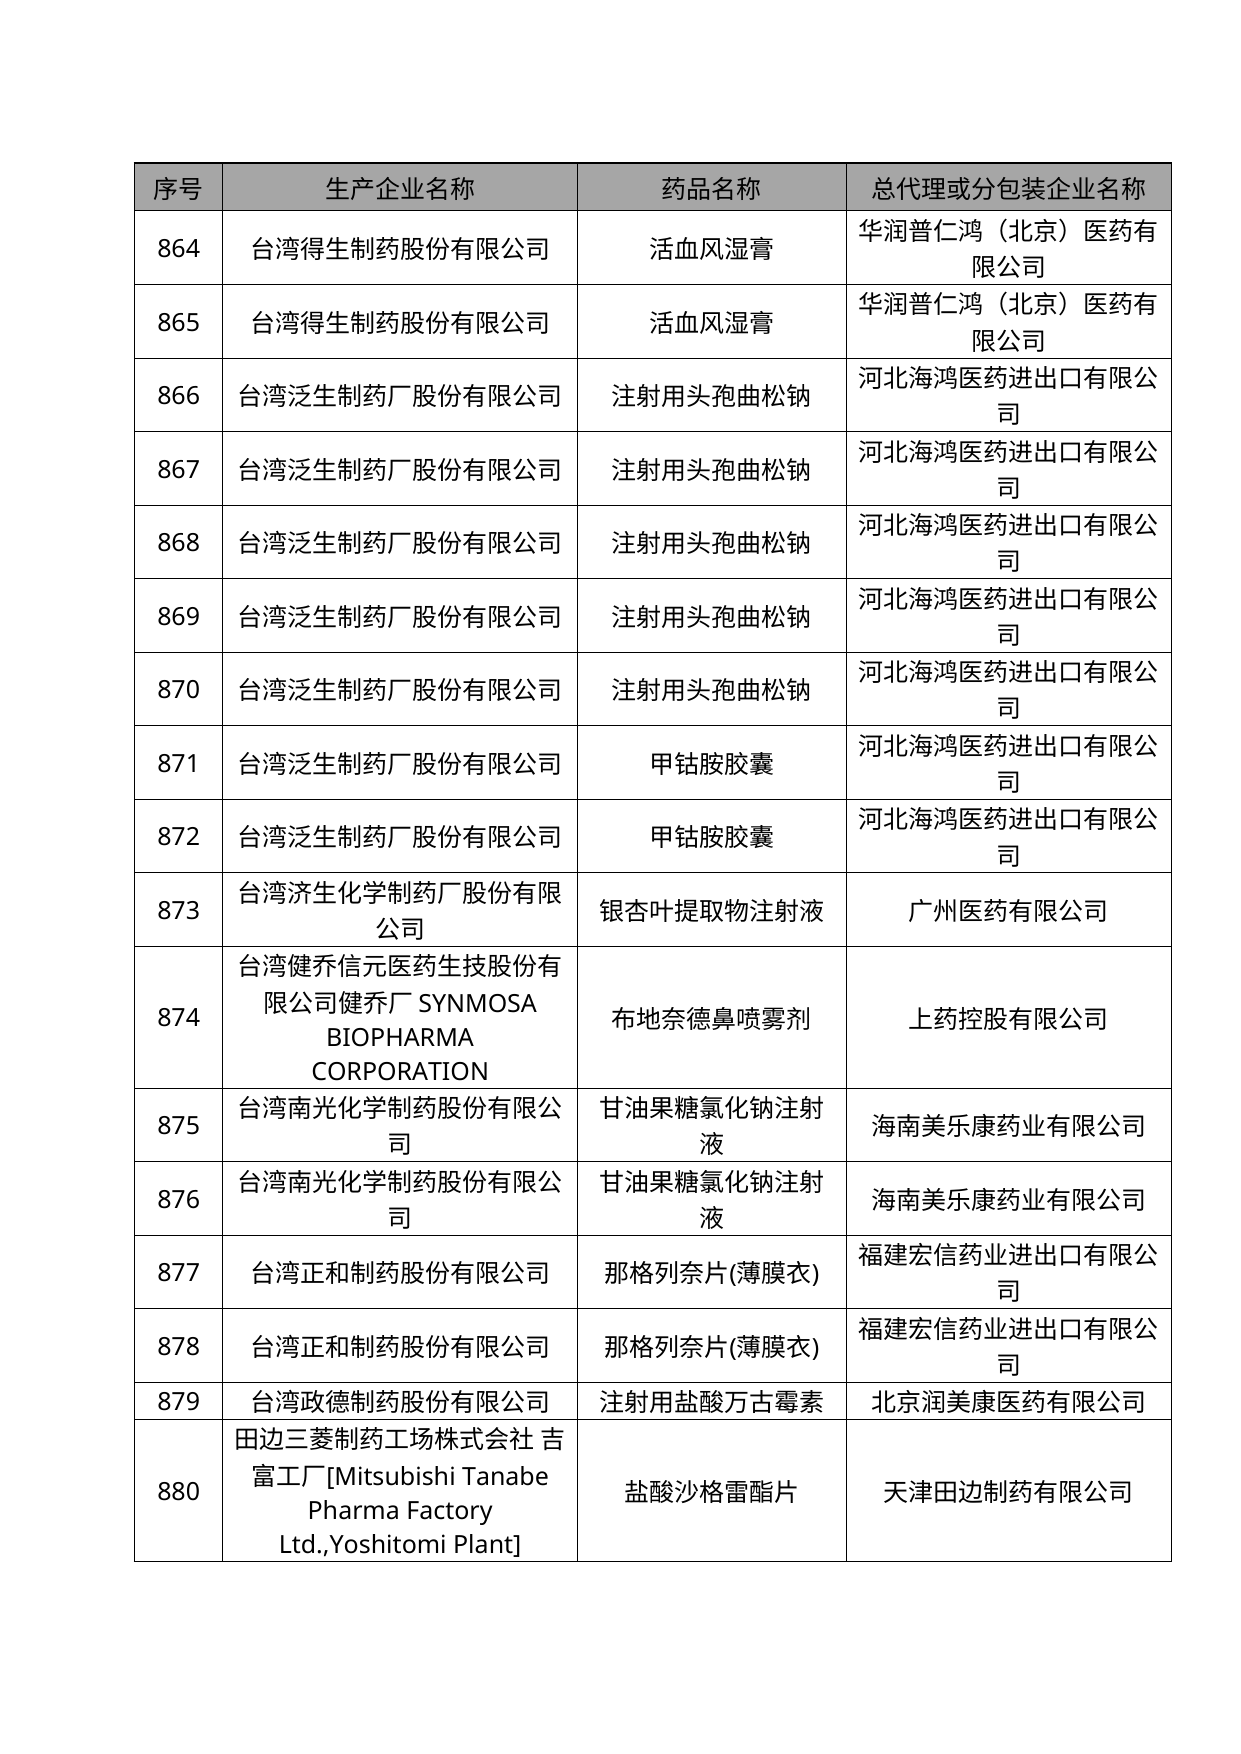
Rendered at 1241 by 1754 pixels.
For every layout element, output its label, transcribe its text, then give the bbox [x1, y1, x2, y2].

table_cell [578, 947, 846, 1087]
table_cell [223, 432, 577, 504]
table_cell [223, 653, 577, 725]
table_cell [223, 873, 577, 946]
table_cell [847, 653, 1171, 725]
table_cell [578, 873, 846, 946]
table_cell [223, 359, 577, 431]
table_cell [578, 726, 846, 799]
table_header 总代理或分包装企业名称 [847, 164, 1171, 210]
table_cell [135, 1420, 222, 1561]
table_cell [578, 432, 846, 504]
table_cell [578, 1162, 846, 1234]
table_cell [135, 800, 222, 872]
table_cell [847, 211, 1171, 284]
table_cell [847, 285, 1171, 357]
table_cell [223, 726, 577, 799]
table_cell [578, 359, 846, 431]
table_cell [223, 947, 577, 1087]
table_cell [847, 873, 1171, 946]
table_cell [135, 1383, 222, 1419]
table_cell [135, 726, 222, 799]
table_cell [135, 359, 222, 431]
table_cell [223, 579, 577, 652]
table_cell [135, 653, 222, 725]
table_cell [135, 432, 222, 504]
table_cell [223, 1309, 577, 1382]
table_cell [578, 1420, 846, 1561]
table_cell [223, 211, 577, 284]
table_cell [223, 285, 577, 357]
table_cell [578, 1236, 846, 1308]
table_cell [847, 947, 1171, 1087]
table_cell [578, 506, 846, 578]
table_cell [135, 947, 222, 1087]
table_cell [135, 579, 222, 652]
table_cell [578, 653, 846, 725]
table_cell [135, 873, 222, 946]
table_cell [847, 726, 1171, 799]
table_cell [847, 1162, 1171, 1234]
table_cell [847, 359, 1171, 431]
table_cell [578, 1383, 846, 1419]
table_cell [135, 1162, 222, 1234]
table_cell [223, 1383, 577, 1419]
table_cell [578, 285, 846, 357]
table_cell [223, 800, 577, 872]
table_header 药品名称 [578, 164, 846, 210]
table_header 序号 [135, 164, 222, 210]
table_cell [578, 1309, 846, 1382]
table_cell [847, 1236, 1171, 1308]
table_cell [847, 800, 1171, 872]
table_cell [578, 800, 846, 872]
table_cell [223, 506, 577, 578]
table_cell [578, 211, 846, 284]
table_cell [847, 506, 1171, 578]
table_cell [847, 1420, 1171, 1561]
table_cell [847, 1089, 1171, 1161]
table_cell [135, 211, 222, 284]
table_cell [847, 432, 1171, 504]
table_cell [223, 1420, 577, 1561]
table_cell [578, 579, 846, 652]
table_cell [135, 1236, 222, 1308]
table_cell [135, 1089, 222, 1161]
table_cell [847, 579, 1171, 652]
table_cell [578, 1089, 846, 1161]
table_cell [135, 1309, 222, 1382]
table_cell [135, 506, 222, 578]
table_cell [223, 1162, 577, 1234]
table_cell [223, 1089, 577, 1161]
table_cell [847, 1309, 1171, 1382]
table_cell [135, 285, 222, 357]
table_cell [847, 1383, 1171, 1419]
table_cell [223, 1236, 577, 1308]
table_header 生产企业名称 [223, 164, 577, 210]
